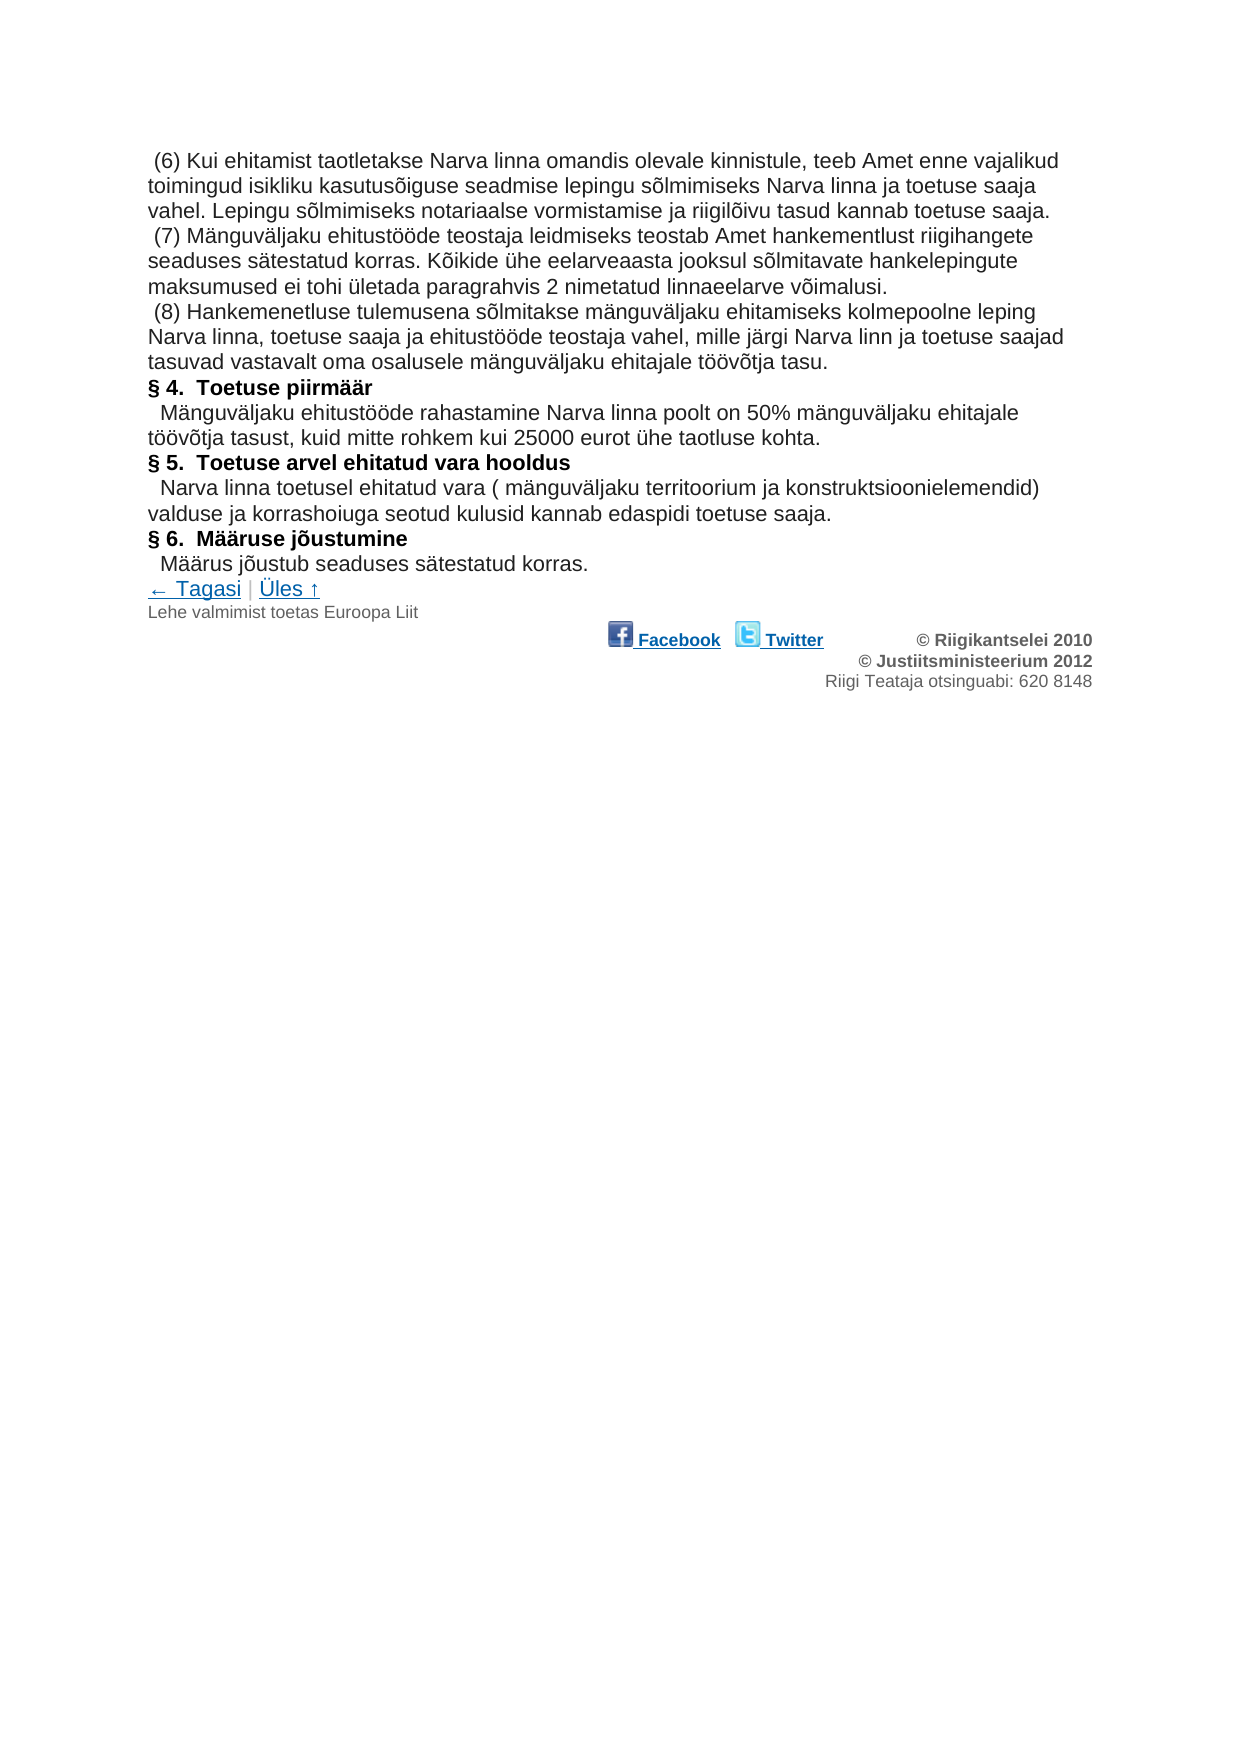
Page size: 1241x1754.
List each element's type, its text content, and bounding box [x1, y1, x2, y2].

text Narva linna toetusel ehitatud vara ( mänguväljaku territoorium ja konstruktsioonielemendid) valduse ja korrashoiuga seotud kulusid kannab edaspidi toetuse saaja. [148, 475, 1093, 526]
text ← Tagasi | Üles ↑ [148, 576, 1093, 601]
text § 4. Toetuse piirmäär [148, 374, 1093, 400]
text Mänguväljaku ehitustööde rahastamine Narva linna poolt on 50% mänguväljaku ehitajale töövõtja tasust, kuid mitte rohkem kui 25000 eurot ühe taotluse kohta. [148, 400, 1093, 450]
text Määrus jõustub seaduses sätestatud korras. [148, 551, 1093, 576]
picture [735, 621, 761, 647]
text (7) Mänguväljaku ehitustööde teostaja leidmiseks teostab Amet hankementlust riigihangete seaduses sätestatud korras. Kõikide ühe eelarveaasta jooksul sõlmitavate hankelepingute maksumused ei tohi ületada paragrahvis 2 nimetatud linnaeelarve võimalusi. [148, 223, 1093, 299]
text Facebook Twitter © Riigikantselei 2010 © Justiitsministeerium 2012 [148, 622, 1093, 671]
text § 5. Toetuse arvel ehitatud vara hooldus [148, 450, 1093, 475]
text (6) Kui ehitamist taotletakse Narva linna omandis olevale kinnistule, teeb Amet enne vajalikud toimingud isikliku kasutusõiguse seadmise lepingu sõlmimiseks Narva linna ja toetuse saaja vahel. Lepingu sõlmimiseks notariaalse vormistamise ja riigilõivu tasud kannab toetuse saaja. [148, 148, 1093, 223]
text Riigi Teataja otsinguabi: 620 8148 [148, 671, 1093, 691]
picture [608, 621, 634, 647]
text Lehe valmimist toetas Euroopa Liit [148, 601, 1093, 622]
text (8) Hankemenetluse tulemusena sõlmitakse mänguväljaku ehitamiseks kolmepoolne leping Narva linna, toetuse saaja ja ehitustööde teostaja vahel, mille järgi Narva linn ja toetuse saajad tasuvad vastavalt oma osalusele mänguväljaku ehitajale töövõtja tasu. [148, 299, 1093, 374]
text § 6. Määruse jõustumine [148, 526, 1093, 551]
